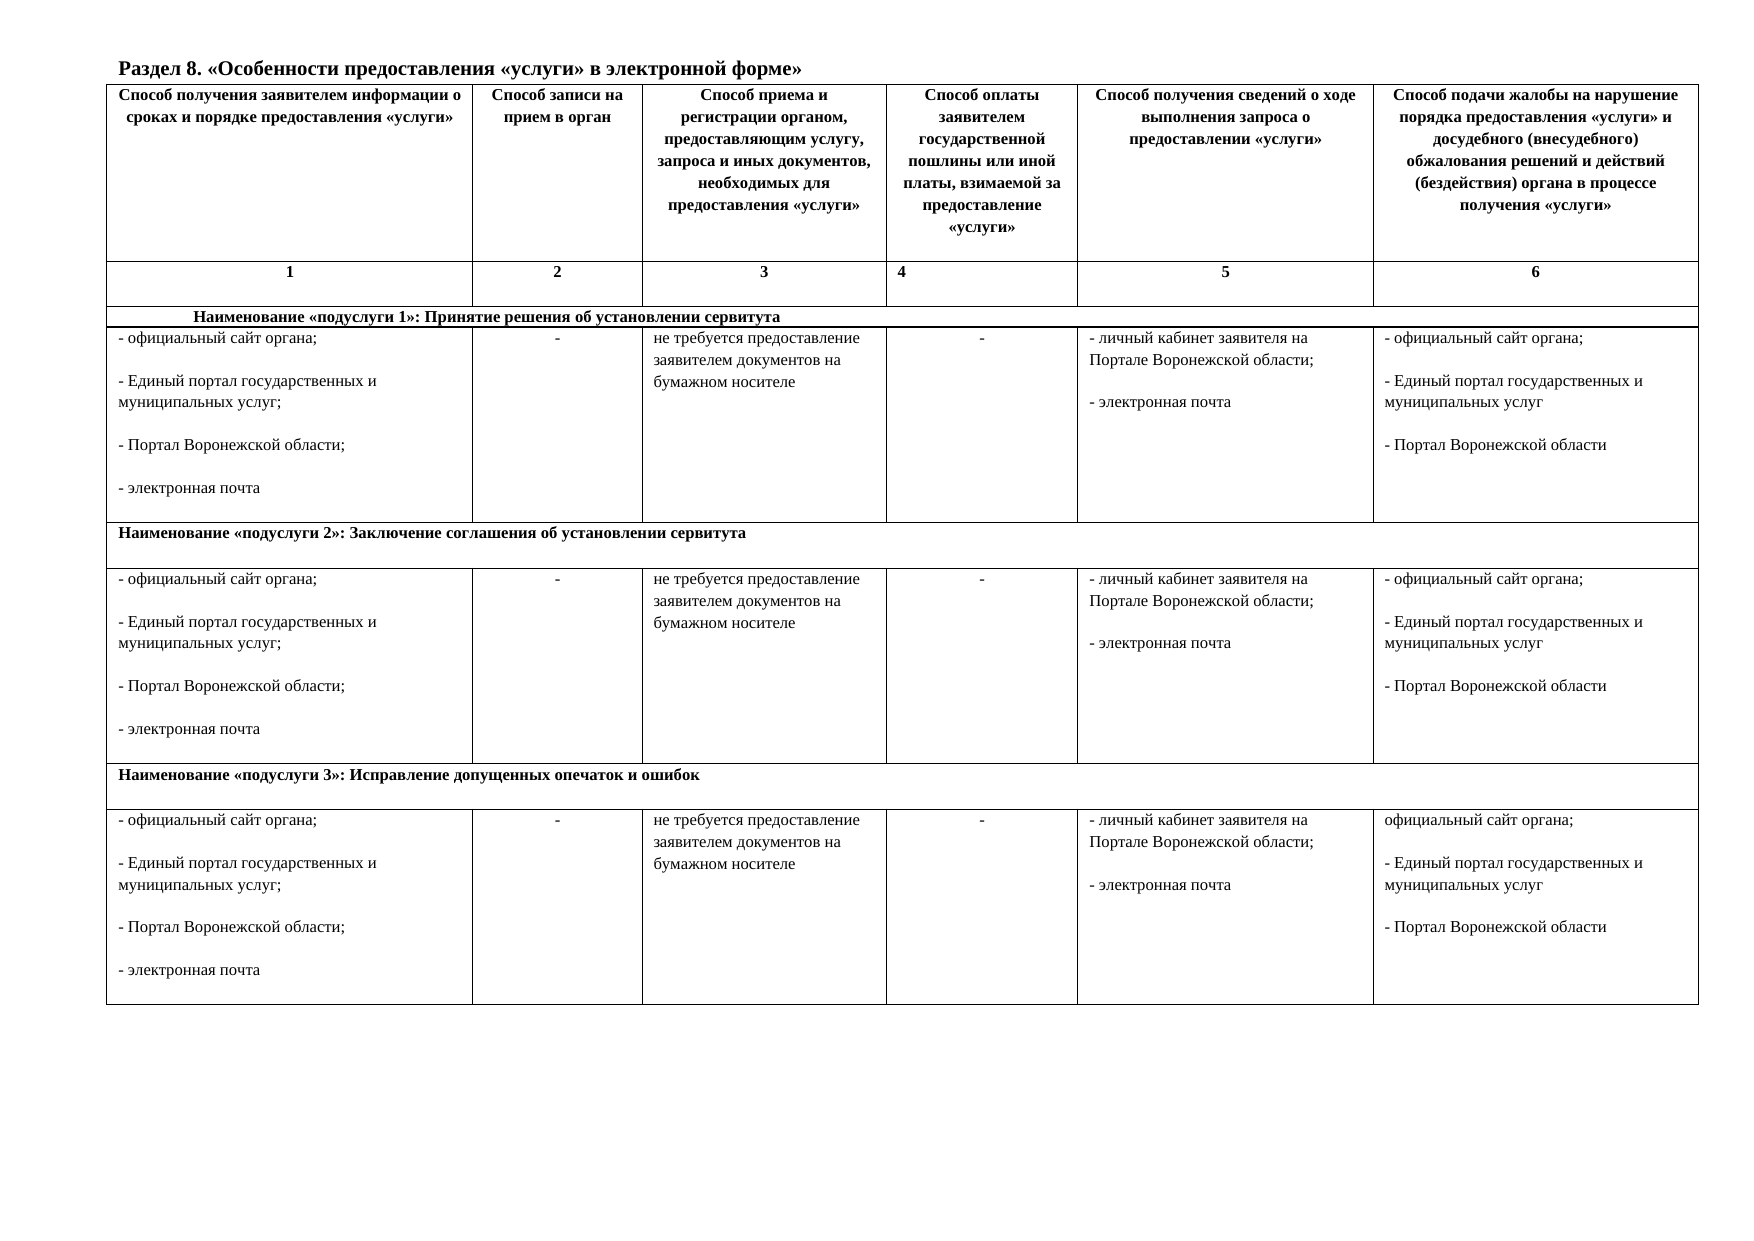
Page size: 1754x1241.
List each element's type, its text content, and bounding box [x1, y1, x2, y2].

table_cell Наименование «подуслуги 1»: Принятие решения об установлении сервитута [107, 307, 1698, 326]
table_cell официальный сайт органа; - Единый портал государственных и муниципальных услуг - Портал Воронежской области [1374, 810, 1698, 1004]
table_cell не требуется предоставление заявителем документов на бумажном носителе [643, 328, 886, 522]
table_cell - [887, 328, 1077, 522]
table_cell 1 [107, 262, 472, 306]
table_header Способ записи на прием в орган [473, 85, 642, 261]
table_cell не требуется предоставление заявителем документов на бумажном носителе [643, 569, 886, 763]
table_cell - [473, 569, 642, 763]
table_cell - официальный сайт органа; - Единый портал государственных и муниципальных услуг - Портал Воронежской области [1374, 569, 1698, 763]
table_cell Наименование «подуслуги 2»: Заключение соглашения об установлении сервитута [107, 523, 1698, 567]
table_cell - официальный сайт органа; - Единый портал государственных и муниципальных услуг; - Портал Воронежской области; - электронная почта [107, 328, 472, 522]
table_cell 3 [643, 262, 886, 306]
table_header Способ приема и регистрации органом, предоставляющим услугу, запроса и иных документов, необходимых для предоставления «услуги» [643, 85, 886, 261]
table_cell - личный кабинет заявителя на Портале Воронежской области; - электронная почта [1078, 328, 1373, 522]
table_cell - официальный сайт органа; - Единый портал государственных и муниципальных услуг; - Портал Воронежской области; - электронная почта [107, 810, 472, 1004]
table_cell - личный кабинет заявителя на Портале Воронежской области; - электронная почта [1078, 569, 1373, 763]
table_cell - [473, 810, 642, 1004]
table_cell Наименование «подуслуги 3»: Исправление допущенных опечаток и ошибок [107, 764, 1698, 808]
table_cell 5 [1078, 262, 1373, 306]
table_header Способ подачи жалобы на нарушение порядка предоставления «услуги» и досудебного (внесудебного) обжалования решений и действий (бездействия) органа в процессе получения «услуги» [1374, 85, 1698, 261]
table_cell - официальный сайт органа; - Единый портал государственных и муниципальных услуг - Портал Воронежской области [1374, 328, 1698, 522]
table_cell 6 [1374, 262, 1698, 306]
table_header Способ получения заявителем информации о сроках и порядке предоставления «услуги» [107, 85, 472, 261]
table_header Способ оплаты заявителем государственной пошлины или иной платы, взимаемой за предоставление «услуги» [887, 85, 1077, 261]
table_cell - [473, 328, 642, 522]
table_cell не требуется предоставление заявителем документов на бумажном носителе [643, 810, 886, 1004]
table_cell - личный кабинет заявителя на Портале Воронежской области; - электронная почта [1078, 810, 1373, 1004]
table_cell - [887, 810, 1077, 1004]
text Раздел 8. «Особенности предоставления «услуги» в электронной форме» [118, 56, 1695, 80]
table_header Способ получения сведений о ходе выполнения запроса о предоставлении «услуги» [1078, 85, 1373, 261]
table_cell 2 [473, 262, 642, 306]
table_cell - официальный сайт органа; - Единый портал государственных и муниципальных услуг; - Портал Воронежской области; - электронная почта [107, 569, 472, 763]
table_cell 4 [887, 262, 1077, 306]
table_cell - [887, 569, 1077, 763]
